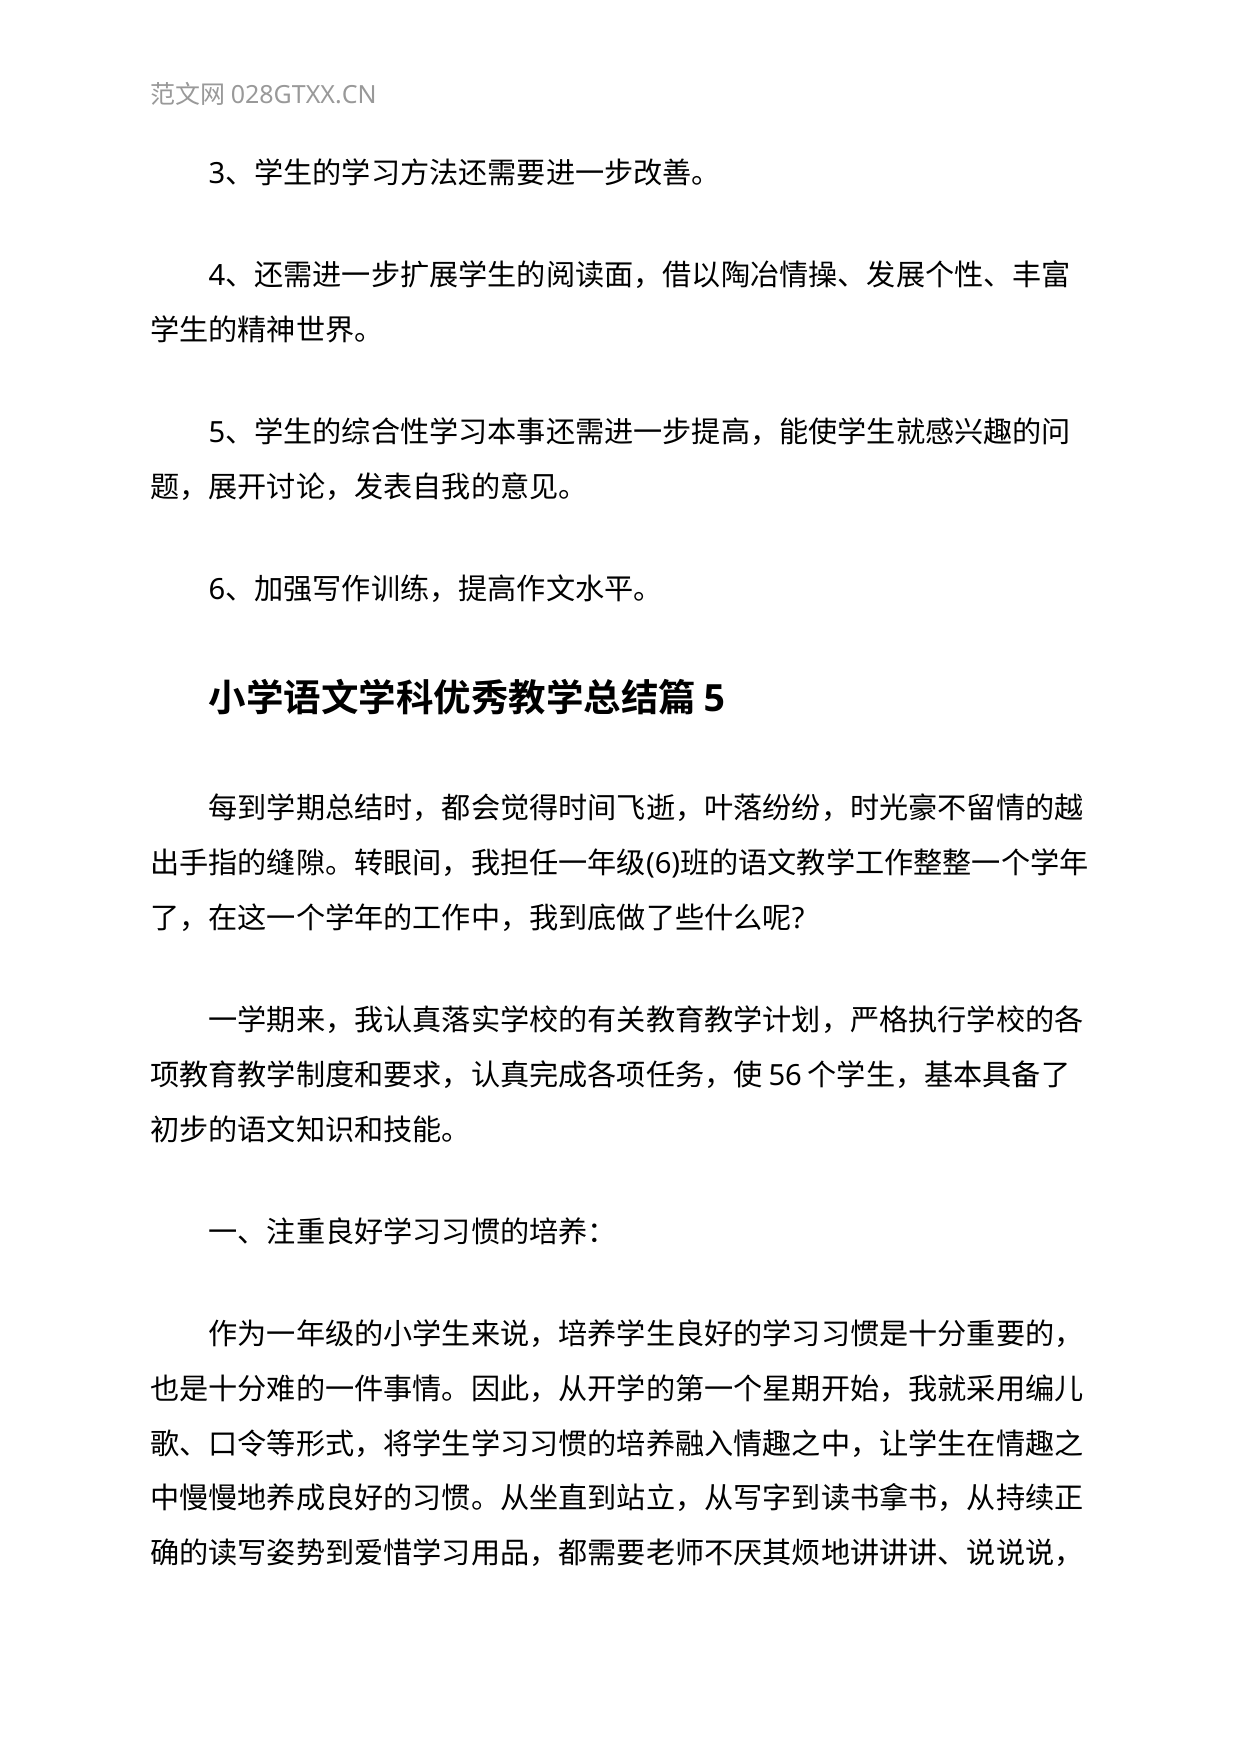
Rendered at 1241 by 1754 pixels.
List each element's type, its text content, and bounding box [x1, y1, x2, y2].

text 4、还需进一步扩展学生的阅读面，借以陶冶情操、发展个性、丰富学生的精神世界。 [150, 252, 1090, 349]
text 小学语文学科优秀教学总结篇5 [150, 667, 1090, 722]
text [150, 1310, 1090, 1572]
text 一、注重良好学习习惯的培养： [150, 1209, 1090, 1251]
text 3、学生的学习方法还需要进一步改善。 [150, 150, 1090, 192]
text 5、学生的综合性学习本事还需进一步提高，能使学生就感兴趣的问题，展开讨论，发表自我的意见。 [150, 409, 1090, 506]
text 一学期来，我认真落实学校的有关教育教学计划，严格执行学校的各项教育教学制度和要求，认真完成各项任务，使56个学生，基本具备了初步的语文知识和技能。 [150, 997, 1090, 1149]
text 每到学期总结时，都会觉得时间飞逝，叶落纷纷，时光豪不留情的越出手指的缝隙。转眼间，我担任一年级(6)班的语文教学工作整整一个学年了，在这一个学年的工作中，我到底做了些什么呢? [150, 785, 1090, 937]
text 6、加强写作训练，提高作文水平。 [150, 566, 1090, 608]
